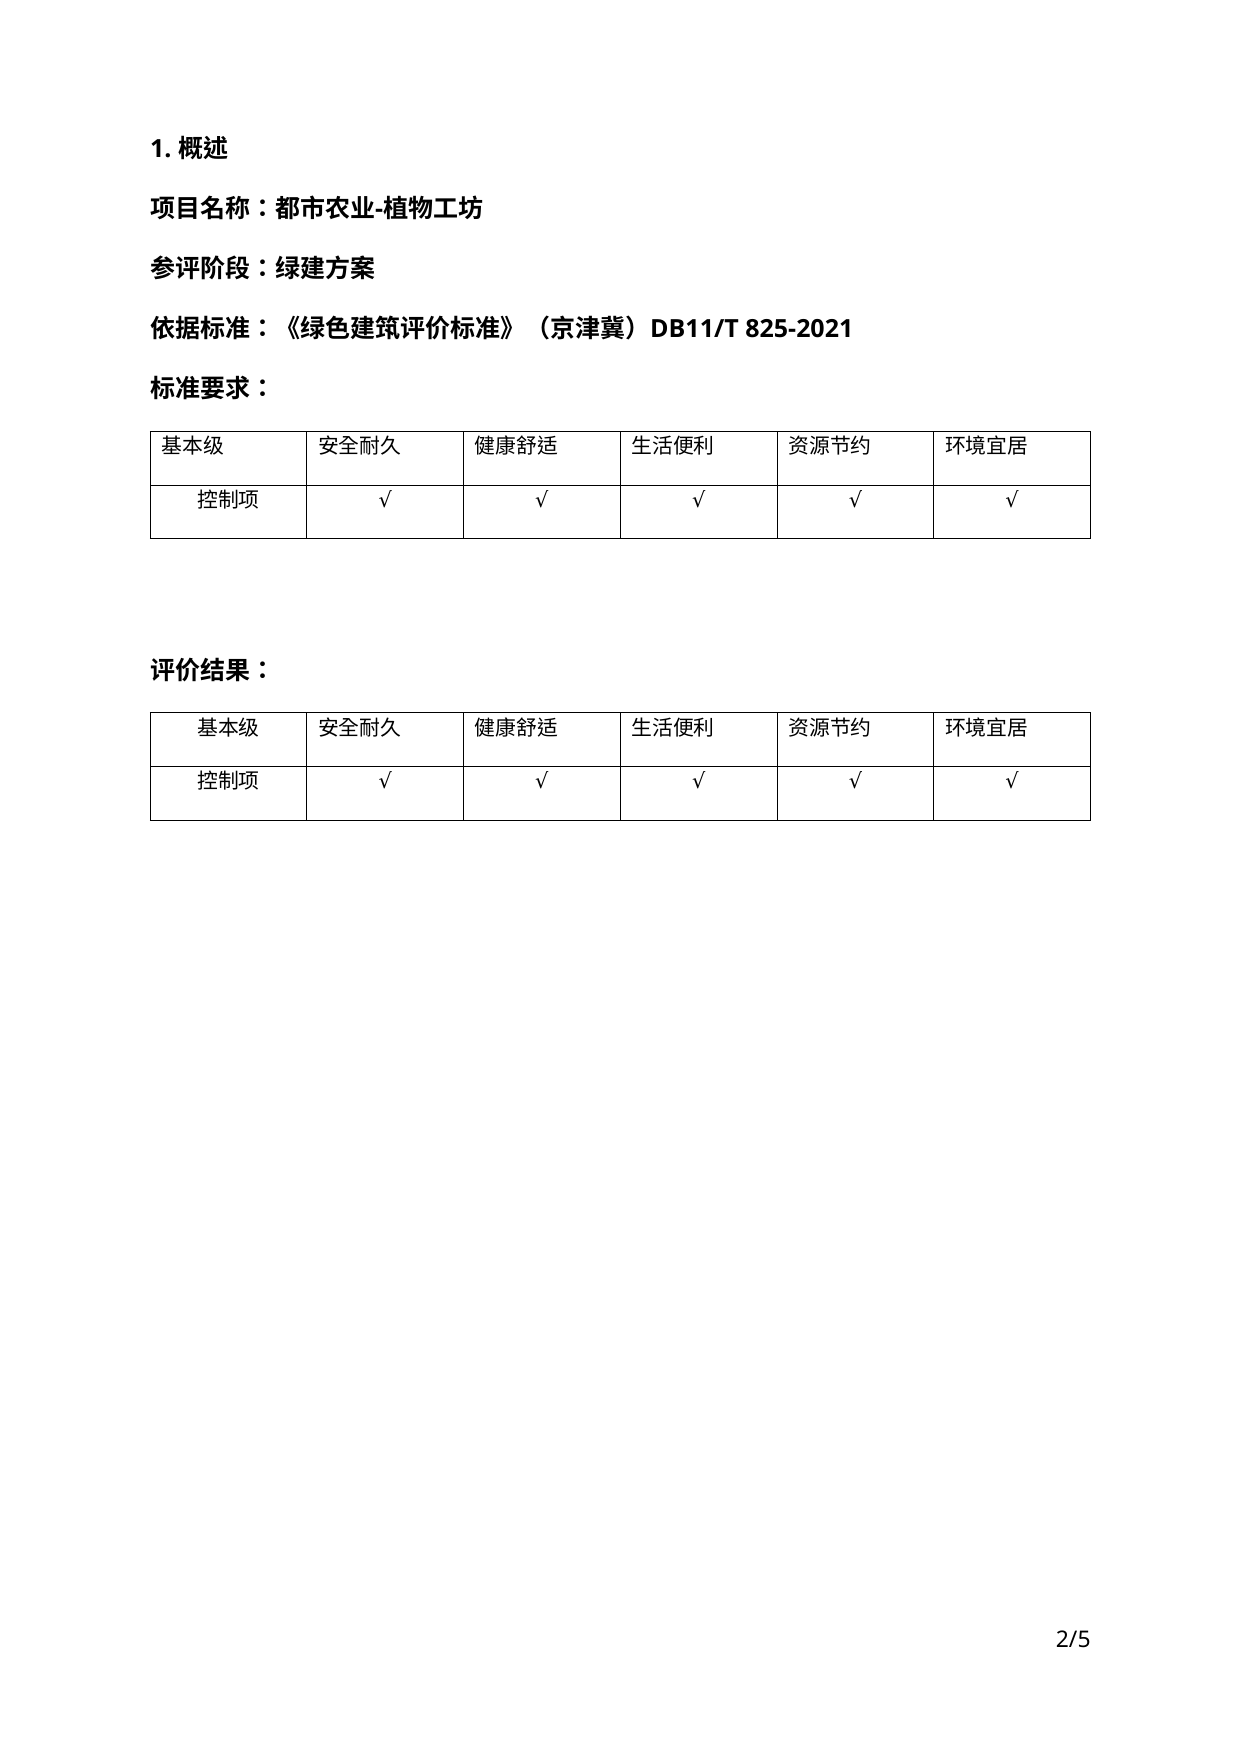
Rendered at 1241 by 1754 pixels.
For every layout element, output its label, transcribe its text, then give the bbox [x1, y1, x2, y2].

table_header 基本级 [151, 432, 306, 484]
table_header 安全耐久 [307, 432, 463, 484]
table_header 健康舒适 [464, 713, 620, 766]
text 参评阶段：绿建方案 [150, 251, 1090, 285]
table_cell √ [621, 767, 777, 819]
text 标准要求： [150, 371, 1090, 405]
text 1. 概述 [150, 131, 1090, 165]
table_cell √ [778, 767, 933, 819]
table_cell √ [464, 767, 620, 819]
table_header 健康舒适 [464, 432, 620, 484]
table_header 生活便利 [621, 713, 777, 766]
table_header 环境宜居 [934, 713, 1090, 766]
table_header 生活便利 [621, 432, 777, 484]
table_header 资源节约 [778, 432, 933, 484]
table_cell 控制项 [151, 486, 306, 538]
table_cell √ [307, 767, 463, 819]
table_cell √ [934, 767, 1090, 819]
table_cell 控制项 [151, 767, 306, 819]
table_header 环境宜居 [934, 432, 1090, 484]
text 评价结果： [150, 652, 1090, 686]
table_header 安全耐久 [307, 713, 463, 766]
table_cell √ [307, 486, 463, 538]
table_cell √ [778, 486, 933, 538]
table_cell √ [464, 486, 620, 538]
text 项目名称：都市农业-植物工坊 [150, 191, 1090, 225]
table_header 基本级 [151, 713, 306, 766]
text 依据标准：《绿色建筑评价标准》（京津冀）DB11/T 825-2021 [150, 311, 1090, 345]
table_cell √ [621, 486, 777, 538]
table_cell √ [934, 486, 1090, 538]
table_header 资源节约 [778, 713, 933, 766]
